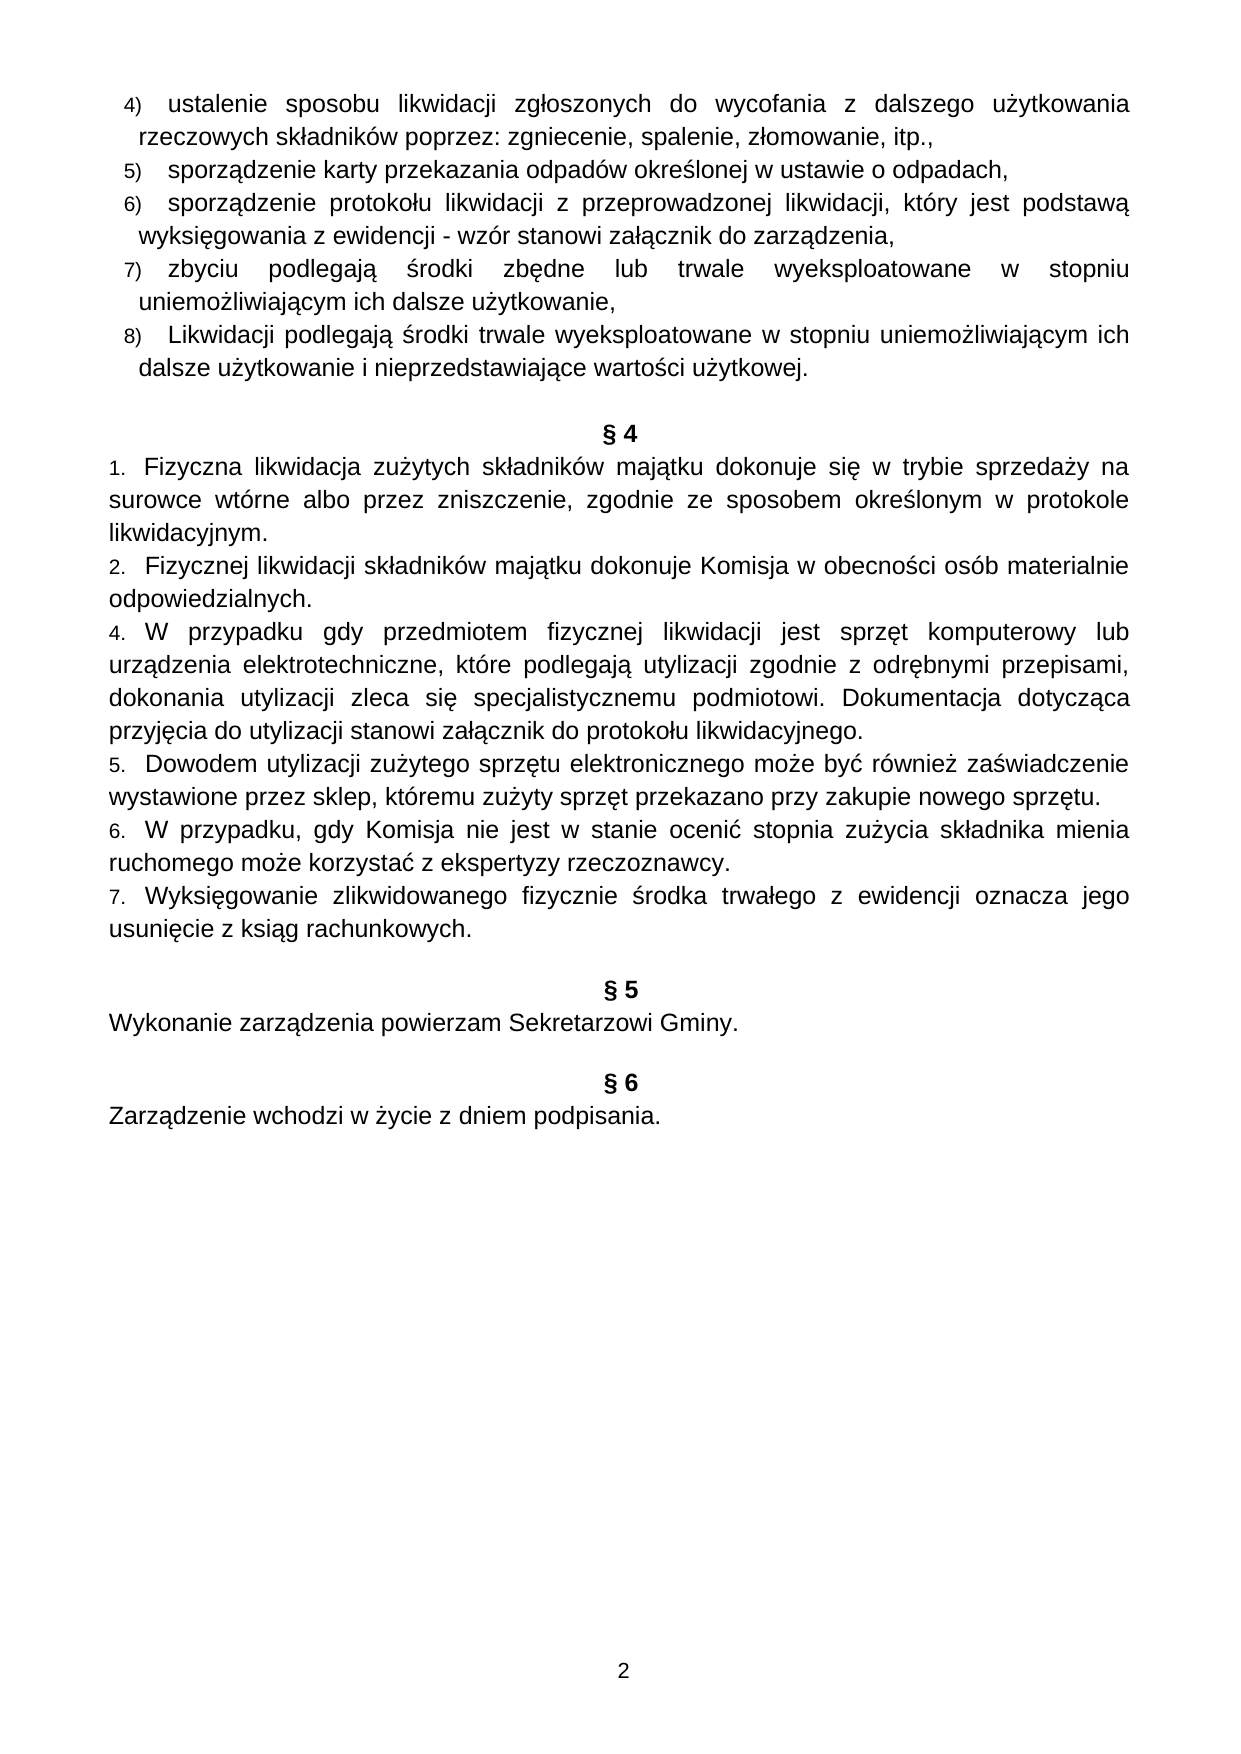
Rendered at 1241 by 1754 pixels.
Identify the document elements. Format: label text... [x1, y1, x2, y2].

list zbyciu podlegają środki zbędne lub trwale wyeksploatowane w stopniu uniemożliwiającym ich dalsze użytkowanie, [123, 254, 1131, 316]
list Fizyczna likwidacja zużytych składników majątku dokonuje się w trybie sprzedaży na surowce wtórne albo przez zniszczenie, zgodnie ze sposobem określonym w protokole likwidacyjnym. [109, 452, 1131, 547]
text § 6 [111, 1068, 1131, 1097]
list Dowodem utylizacji zużytego sprzętu elektronicznego może być również zaświadczenie wystawione przez sklep, któremu zużyty sprzęt przekazano przy zakupie nowego sprzętu. [109, 749, 1131, 811]
list sporządzenie karty przekazania odpadów określonej w ustawie o odpadach, [123, 155, 1131, 183]
text Wykonanie zarządzenia powierzam Sekretarzowi Gminy. [109, 1008, 1131, 1037]
text § 4 [109, 419, 1131, 448]
list Likwidacji podlegają środki trwale wyeksploatowane w stopniu uniemożliwiającym ich dalsze użytkowanie i nieprzedstawiające wartości użytkowej. [123, 320, 1131, 382]
list Wyksięgowanie zlikwidowanego fizycznie środka trwałego z ewidencji oznacza jego usunięcie z ksiąg rachunkowych. [109, 881, 1131, 943]
list W przypadku, gdy Komisja nie jest w stanie ocenić stopnia zużycia składnika mienia ruchomego może korzystać z ekspertyzy rzeczoznawcy. [109, 815, 1131, 877]
text § 5 [111, 975, 1131, 1003]
list ustalenie sposobu likwidacji zgłoszonych do wycofania z dalszego użytkowania rzeczowych składników poprzez: zgniecenie, spalenie, złomowanie, itp., [123, 89, 1131, 150]
list sporządzenie protokołu likwidacji z przeprowadzonej likwidacji, który jest podstawą wyksięgowania z ewidencji - wzór stanowi załącznik do zarządzenia, [123, 188, 1131, 249]
list Fizycznej likwidacji składników majątku dokonuje Komisja w obecności osób materialnie odpowiedzialnych. [109, 551, 1131, 613]
list W przypadku gdy przedmiotem fizycznej likwidacji jest sprzęt komputerowy lub urządzenia elektrotechniczne, które podlegają utylizacji zgodnie z odrębnymi przepisami, dokonania utylizacji zleca się specjalistycznemu podmiotowi. Dokumentacja dotycząca przyjęcia do utylizacji stanowi załącznik do protokołu likwidacyjnego. [109, 617, 1131, 745]
text Zarządzenie wchodzi w życie z dniem podpisania. [109, 1101, 1131, 1130]
